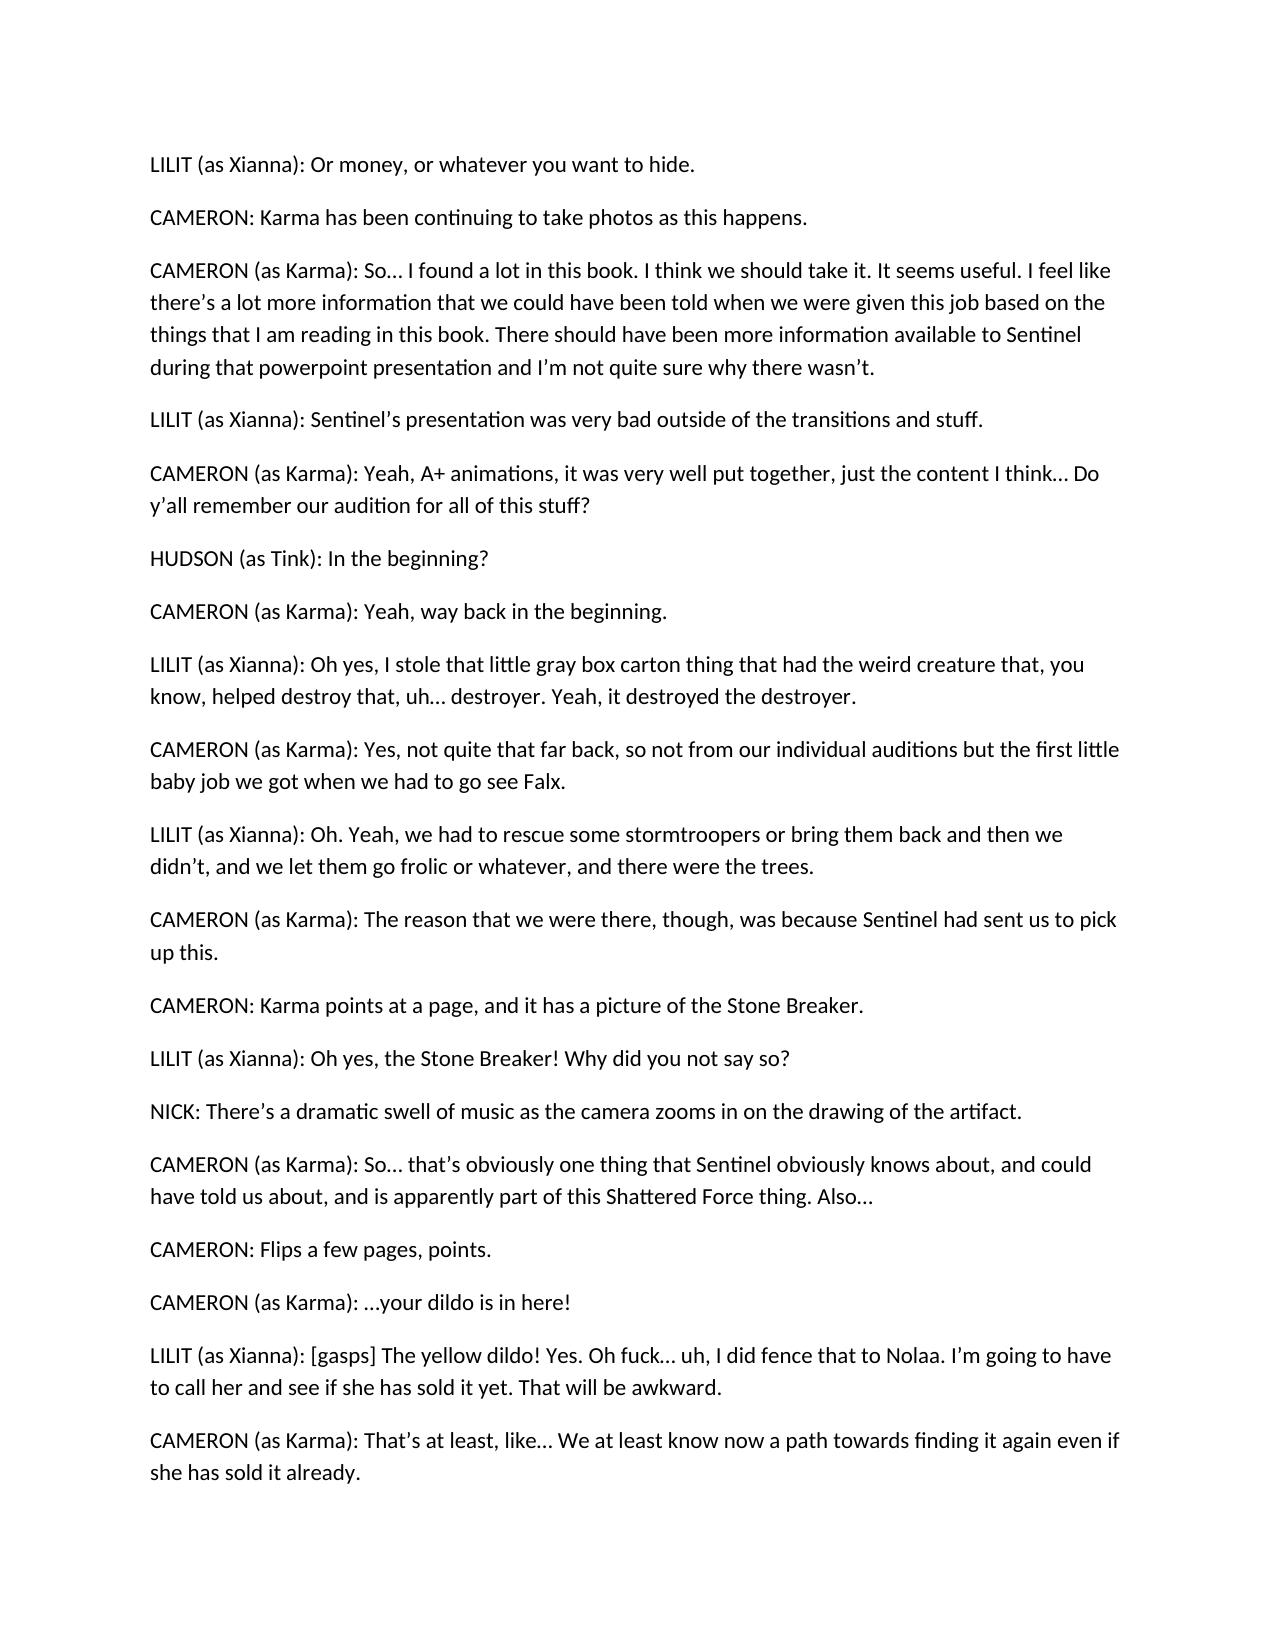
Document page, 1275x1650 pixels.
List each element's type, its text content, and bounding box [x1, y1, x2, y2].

text CAMERON (as Karma): Yes, not quite that far back, so not from our individual auditions but the first little baby job we got when we had to go see Falx. [150, 735, 1125, 795]
text CAMERON (as Karma): The reason that we were there, though, was because Sentinel had sent us to pick up this. [150, 906, 1125, 966]
text CAMERON: Karma has been continuing to take photos as this happens. [150, 203, 1125, 231]
text LILIT (as Xianna): Oh yes, the Stone Breaker! Why did you not say so? [150, 1044, 1125, 1072]
text CAMERON (as Karma): So… I found a lot in this book. I think we should take it. It seems useful. I feel like there’s a lot more information that we could have been told when we were given this job based on the things that I am reading in this book. There should have been more information available to Sentinel during that powerpoint presentation and I’m not quite sure why there wasn’t. [150, 256, 1125, 381]
text HUDSON (as Tink): In the beginning? [150, 544, 1125, 572]
text CAMERON (as Karma): Yeah, way back in the beginning. [150, 597, 1125, 625]
text CAMERON (as Karma): Yeah, A+ animations, it was very well put together, just the content I think… Do y’all remember our audition for all of this stuff? [150, 459, 1125, 519]
text CAMERON (as Karma): …your dildo is in here! [150, 1288, 1125, 1316]
text NICK: There’s a dramatic swell of music as the camera zooms in on the drawing of the artifact. [150, 1097, 1125, 1125]
text CAMERON (as Karma): So… that’s obviously one thing that Sentinel obviously knows about, and could have told us about, and is apparently part of this Shattered Force thing. Also… [150, 1150, 1125, 1210]
text LILIT (as Xianna): [gasps] The yellow dildo! Yes. Oh fuck… uh, I did fence that to Nolaa. I’m going to have to call her and see if she has sold it yet. That will be awkward. [150, 1341, 1125, 1401]
text LILIT (as Xianna): Or money, or whatever you want to hide. [150, 150, 1125, 178]
text CAMERON: Karma points at a page, and it has a picture of the Stone Breaker. [150, 991, 1125, 1019]
text CAMERON: Flips a few pages, points. [150, 1235, 1125, 1263]
text CAMERON (as Karma): That’s at least, like… We at least know now a path towards finding it again even if she has sold it already. [150, 1426, 1125, 1486]
text LILIT (as Xianna): Oh yes, I stole that little gray box carton thing that had the weird creature that, you know, helped destroy that, uh… destroyer. Yeah, it destroyed the destroyer. [150, 650, 1125, 710]
text LILIT (as Xianna): Oh. Yeah, we had to rescue some stormtroopers or bring them back and then we didn’t, and we let them go frolic or whatever, and there were the trees. [150, 820, 1125, 881]
text LILIT (as Xianna): Sentinel’s presentation was very bad outside of the transitions and stuff. [150, 406, 1125, 434]
